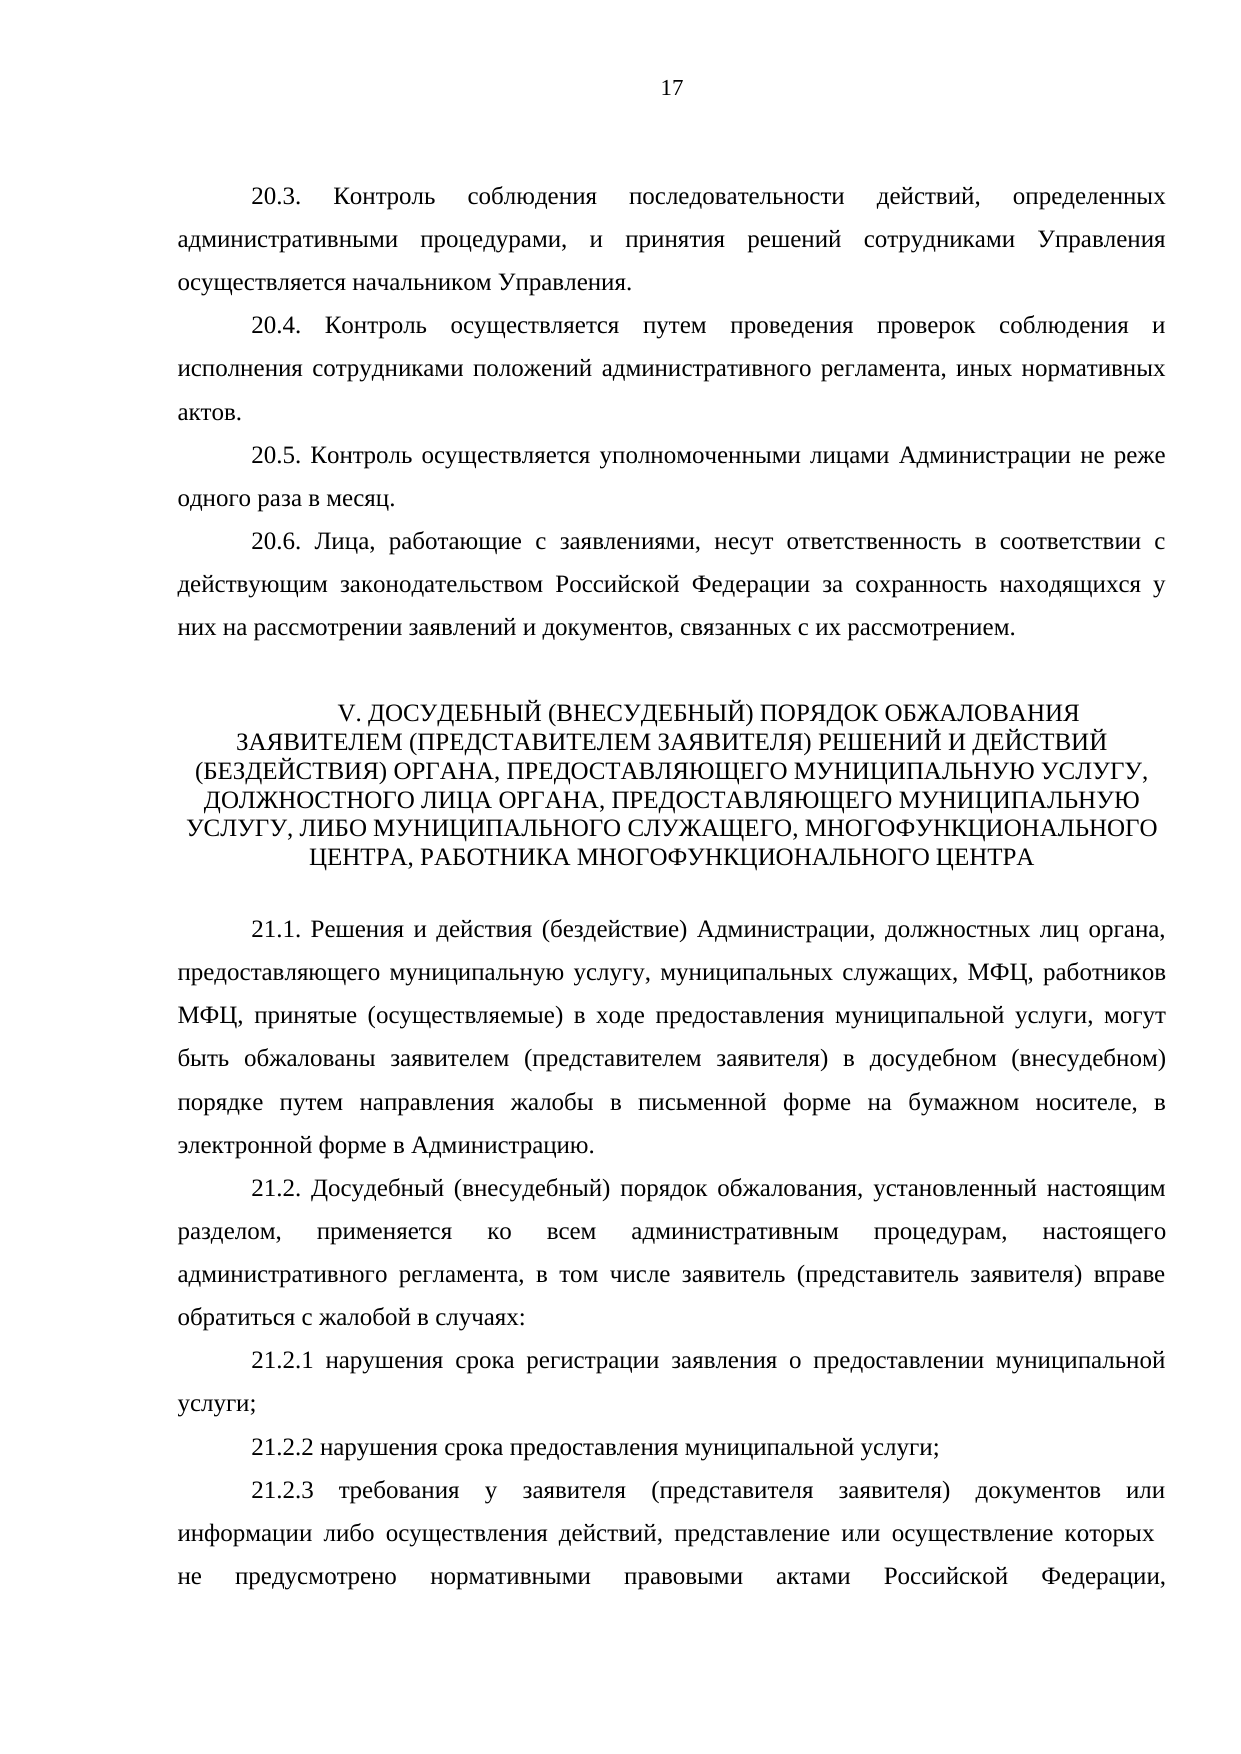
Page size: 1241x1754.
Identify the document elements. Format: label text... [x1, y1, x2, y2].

text 21.2.1 нарушения срока регистрации заявления о предоставлении муниципальной услуги; [177, 1345, 1167, 1417]
text 20.5. Контроль осуществляется уполномоченными лицами Администрации не реже одного раза в месяц. [177, 440, 1167, 512]
text 21.2. Досудебный (внесудебный) порядок обжалования, установленный настоящим разделом, применяется ко всем административным процедурам, настоящего административного регламента, в том числе заявитель (представитель заявителя) вправе обратиться с жалобой в случаях: [177, 1173, 1167, 1331]
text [177, 1475, 1167, 1590]
text 20.3. Контроль соблюдения последовательности действий, определенных административными процедурами, и принятия решений сотрудниками Управления осуществляется начальником Управления. [177, 181, 1167, 296]
text 21.2.2 нарушения срока предоставления муниципальной услуги; [177, 1432, 1167, 1460]
text 20.6. Лица, работающие с заявлениями, несут ответственность в соответствии с действующим законодательством Российской Федерации за сохранность находящихся у них на рассмотрении заявлений и документов, связанных с их рассмотрением. [177, 526, 1167, 641]
text V. ДОСУДЕБНЫЙ (ВНЕСУДЕБНЫЙ) ПОРЯДОК ОБЖАЛОВАНИЯ ЗАЯВИТЕЛЕМ (ПРЕДСТАВИТЕЛЕМ ЗАЯВИТЕЛЯ) РЕШЕНИЙ И ДЕЙСТВИЙ (БЕЗДЕЙСТВИЯ) ОРГАНА, ПРЕДОСТАВЛЯЮЩЕГО МУНИЦИПАЛЬНУЮ УСЛУГУ, ДОЛЖНОСТНОГО ЛИЦА ОРГАНА, ПРЕДОСТАВЛЯЮЩЕГО МУНИЦИПАЛЬНУЮ УСЛУГУ, ЛИБО МУНИЦИПАЛЬНОГО СЛУЖАЩЕГО, МНОГОФУНКЦИОНАЛЬНОГО ЦЕНТРА, РАБОТНИКА МНОГОФУНКЦИОНАЛЬНОГО ЦЕНТРА [177, 698, 1167, 871]
text 21.1. Решения и действия (бездействие) Администрации, должностных лиц органа, предоставляющего муниципальную услугу, муниципальных служащих, МФЦ, работников МФЦ, принятые (осуществляемые) в ходе предоставления муниципальной услуги, могут быть обжалованы заявителем (представителем заявителя) в досудебном (внесудебном) порядке путем направления жалобы в письменной форме на бумажном носителе, в электронной форме в Администрацию. [177, 914, 1167, 1158]
text 20.4. Контроль осуществляется путем проведения проверок соблюдения и исполнения сотрудниками положений административного регламента, иных нормативных актов. [177, 310, 1167, 425]
